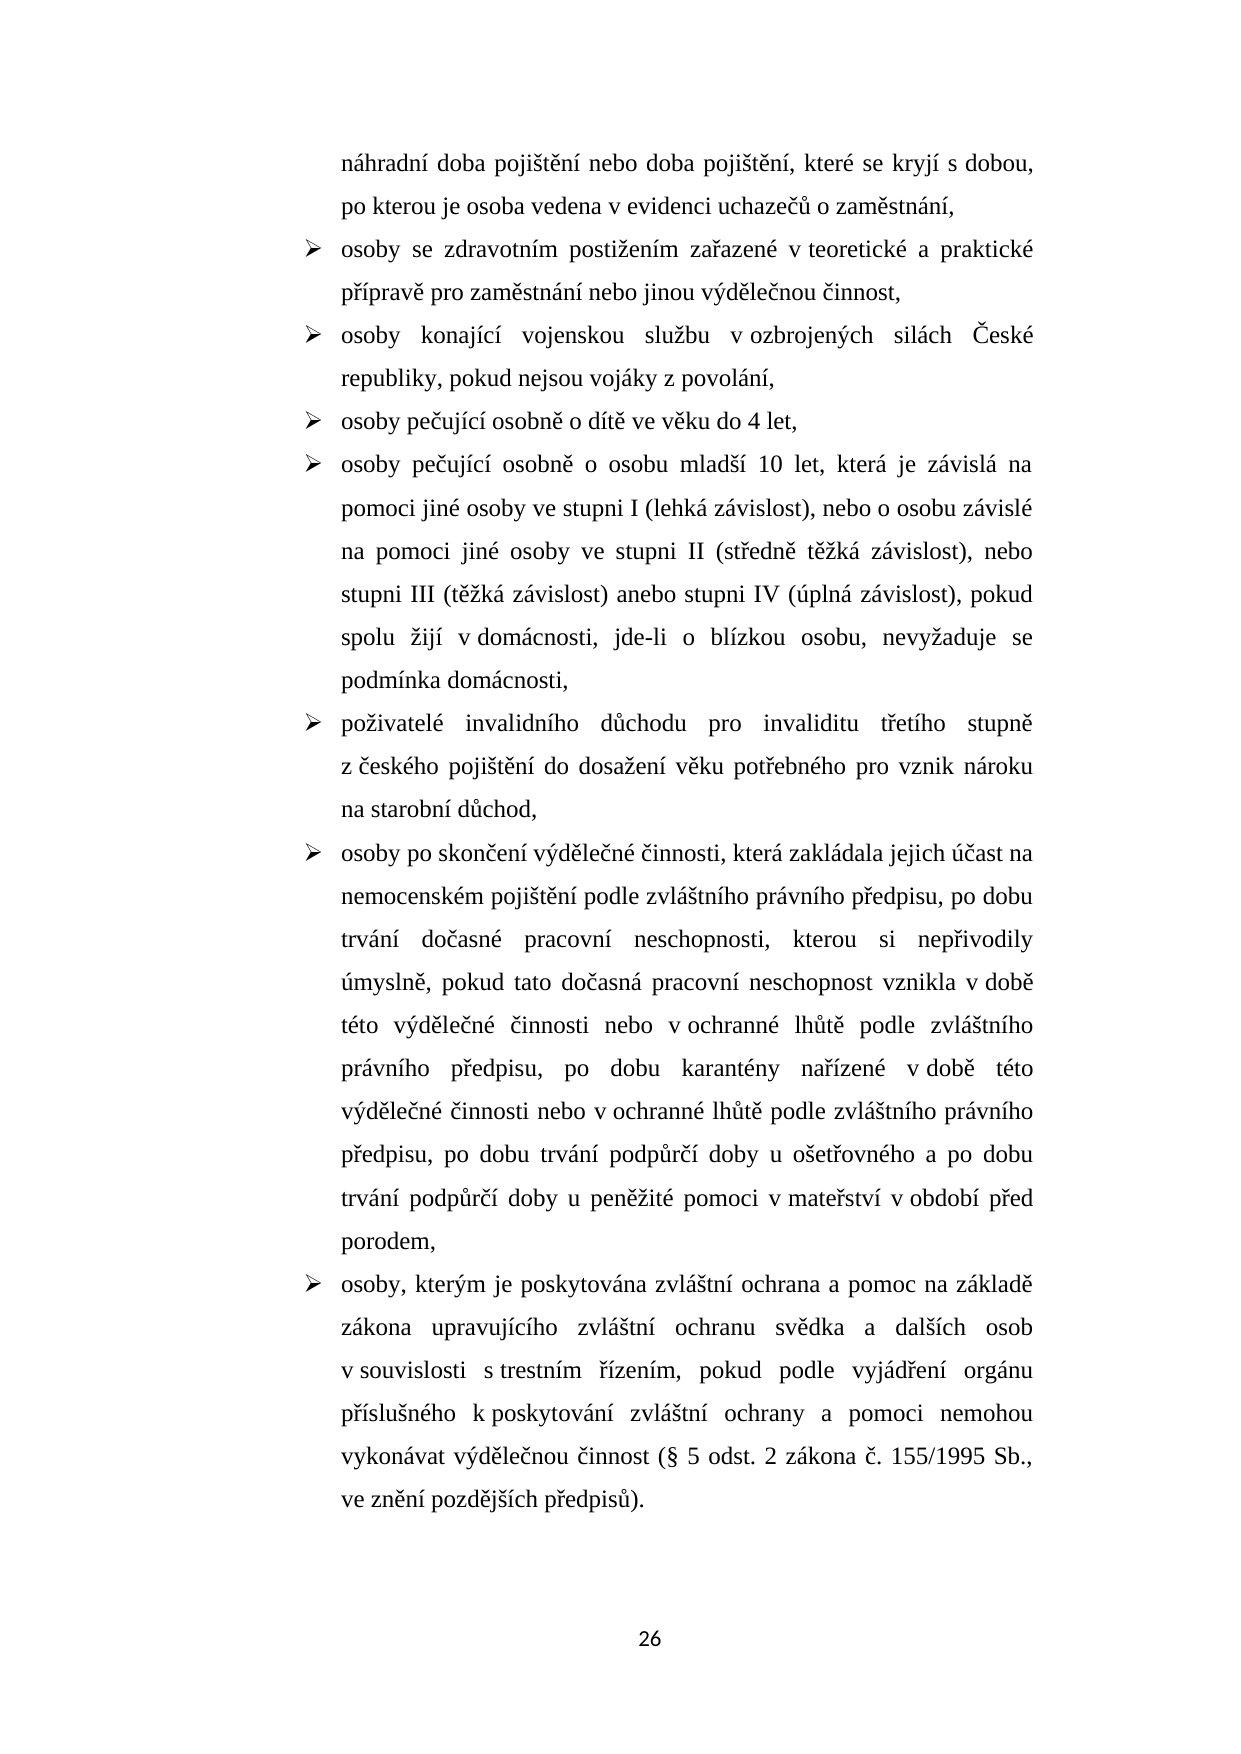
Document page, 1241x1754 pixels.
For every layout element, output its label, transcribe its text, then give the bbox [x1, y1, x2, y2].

list osoby po skončení výdělečné činnosti, která zakládala jejich účast na nemocenském pojištění podle zvláštního právního předpisu, po dobu trvání dočasné pracovní neschopnosti, kterou si nepřivodily úmyslně, pokud tato dočasná pracovní neschopnost vznikla v době této výdělečné činnosti nebo v ochranné lhůtě podle zvláštního právního předpisu, po dobu karantény nařízené v době této výdělečné činnosti nebo v ochranné lhůtě podle zvláštního právního předpisu, po dobu trvání podpůrčí doby u ošetřovného a po dobu trvání podpůrčí doby u peněžité pomoci v mateřství v období před porodem, [303, 838, 1033, 1254]
list osoby pečující osobně o dítě ve věku do 4 let, [303, 406, 1033, 435]
list osoby konající vojenskou službu v ozbrojených silách České republiky, pokud nejsou vojáky z povolání, [303, 320, 1033, 392]
list poživatelé invalidního důchodu pro invaliditu třetího stupně z českého pojištění do dosažení věku potřebného pro vznik nároku na starobní důchod, [303, 708, 1033, 823]
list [303, 148, 1033, 219]
list osoby, kterým je poskytována zvláštní ochrana a pomoc na základě zákona upravujícího zvláštní ochranu svědka a dalších osob v souvislosti s trestním řízením, pokud podle vyjádření orgánu příslušného k poskytování zvláštní ochrany a pomoci nemohou vykonávat výdělečnou činnost (§ 5 odst. 2 zákona č. 155/1995 Sb., ve znění pozdějších předpisů). [303, 1269, 1033, 1513]
list osoby se zdravotním postižením zařazené v teoretické a praktické přípravě pro zaměstnání nebo jinou výdělečnou činnost, [303, 234, 1033, 306]
list osoby pečující osobně o osobu mladší 10 let, která je závislá na pomoci jiné osoby ve stupni I (lehká závislost), nebo o osobu závislé na pomoci jiné osoby ve stupni II (středně těžká závislost), nebo stupni III (těžká závislost) anebo stupni IV (úplná závislost), pokud spolu žijí v domácnosti, jde-li o blízkou osobu, nevyžaduje se podmínka domácnosti, [303, 449, 1033, 694]
